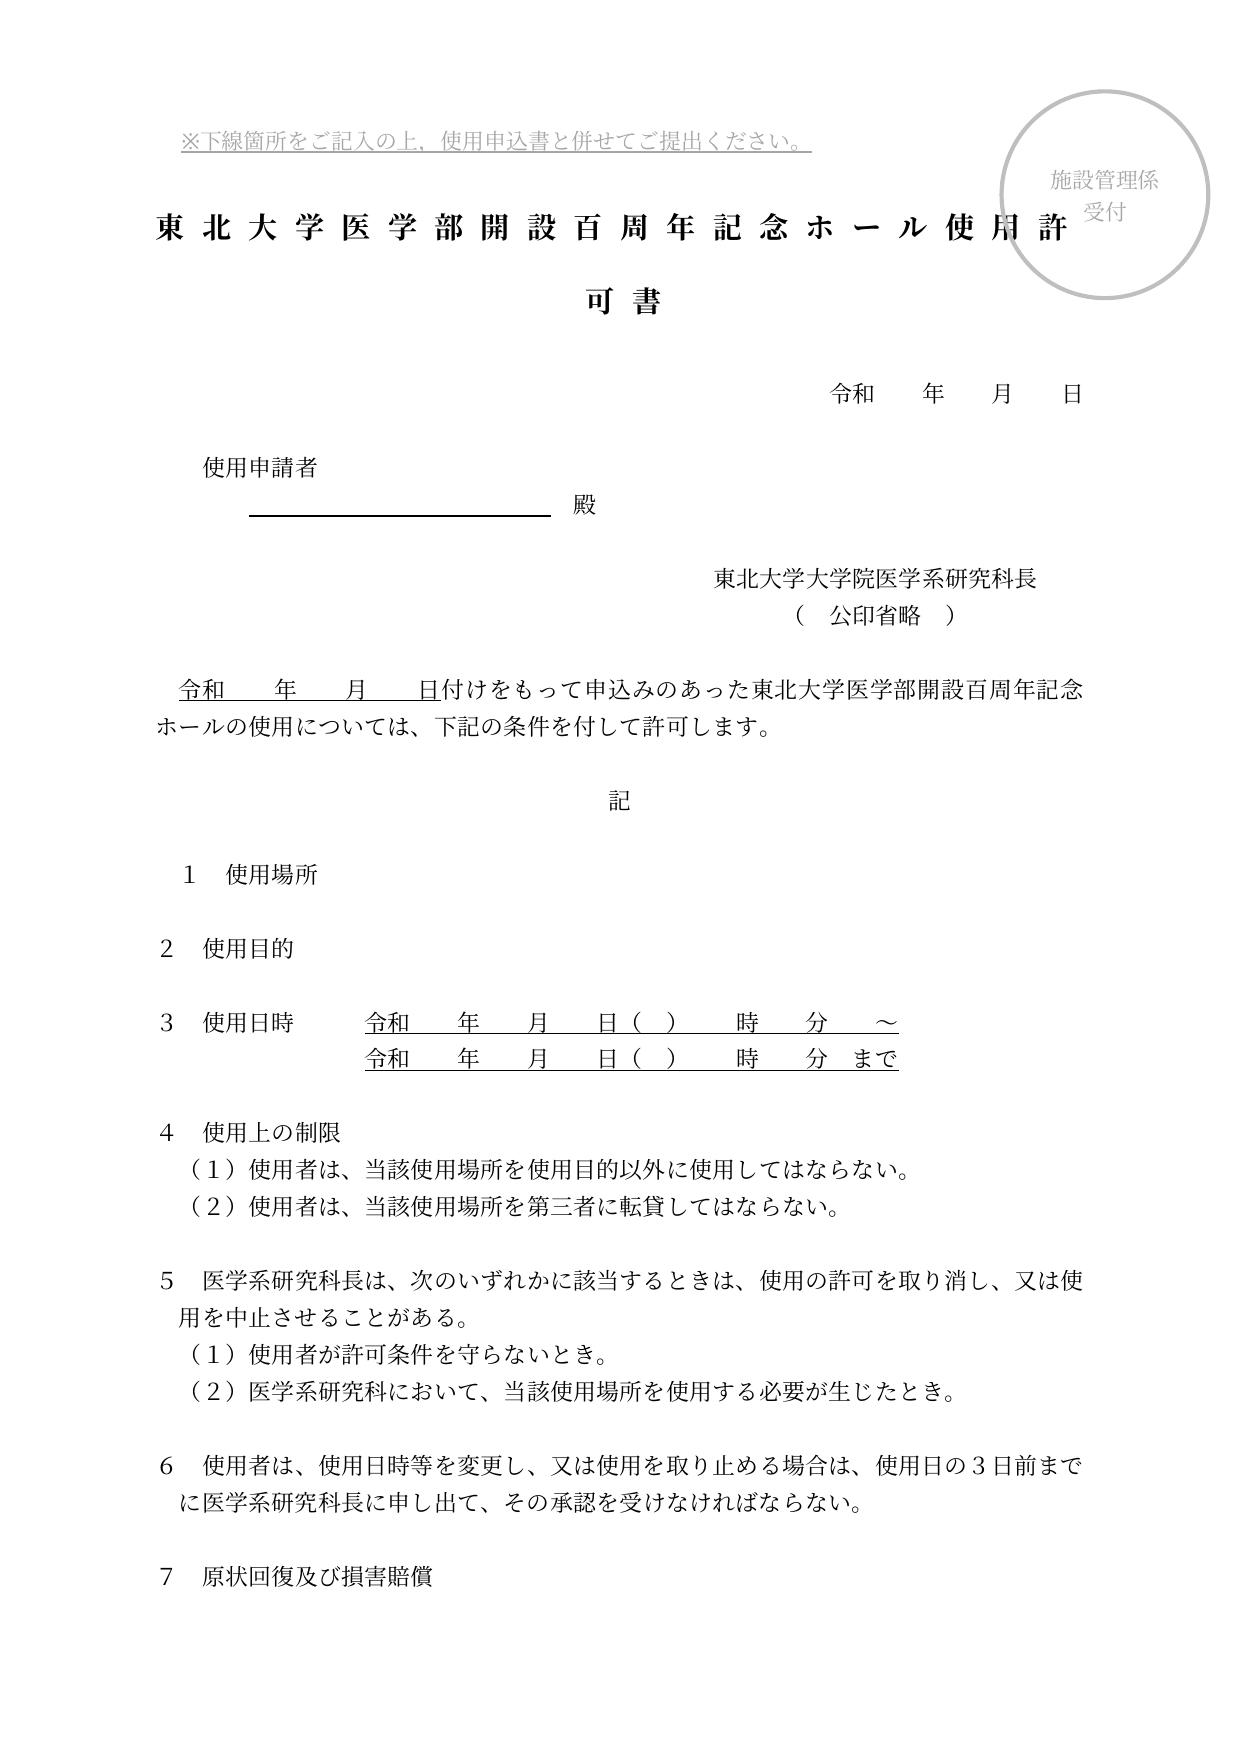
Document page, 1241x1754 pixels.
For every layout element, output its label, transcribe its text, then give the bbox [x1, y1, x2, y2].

text ７ 原状回復及び損害賠償 [156, 1557, 1085, 1594]
text 殿 [176, 485, 1085, 522]
text ５ 医学系研究科長は、次のいずれかに該当するときは、使用の許可を取り消し、又は使用を中止させることがある。 [156, 1261, 1085, 1335]
text ６ 使用者は、使用日時等を変更し、又は使用を取り止める場合は、使用日の３日前までに医学系研究科長に申し出て、その承認を受けなければならない。 [156, 1446, 1085, 1520]
text 東北大学医学部開設百周年記念ホール使用許可書 [156, 189, 1085, 337]
text 令和 年 月 日（ ） 時 分 まで [156, 1039, 1085, 1077]
text 令和 年 月 日付けをもって申込みのあった東北大学医学部開設百周年記念ホールの使用については、下記の条件を付して許可します。 [156, 670, 1085, 744]
text 記 [156, 781, 1085, 818]
text １ 使用場所 [135, 855, 1085, 892]
text 東北大学大学院医学系研究科長 [156, 559, 1085, 596]
text 令和 年 月 日 [156, 374, 1085, 411]
text （１）使用者が許可条件を守らないとき。 [156, 1335, 1085, 1372]
text （２）医学系研究科において、当該使用場所を使用する必要が生じたとき。 [156, 1372, 1085, 1409]
text ２ 使用目的 [156, 929, 1085, 966]
text （２）使用者は、当該使用場所を第三者に転貸してはならない。 [156, 1187, 1085, 1224]
text ４ 使用上の制限 [156, 1113, 1085, 1151]
text ３ 使用日時 令和 年 月 日（ ） 時 分 ～ [156, 1003, 1085, 1039]
text （ 公印省略 ） [156, 596, 1085, 633]
text （１）使用者は、当該使用場所を使用目的以外に使用してはならない。 [156, 1151, 1085, 1187]
text 使用申請者 [156, 448, 1085, 485]
